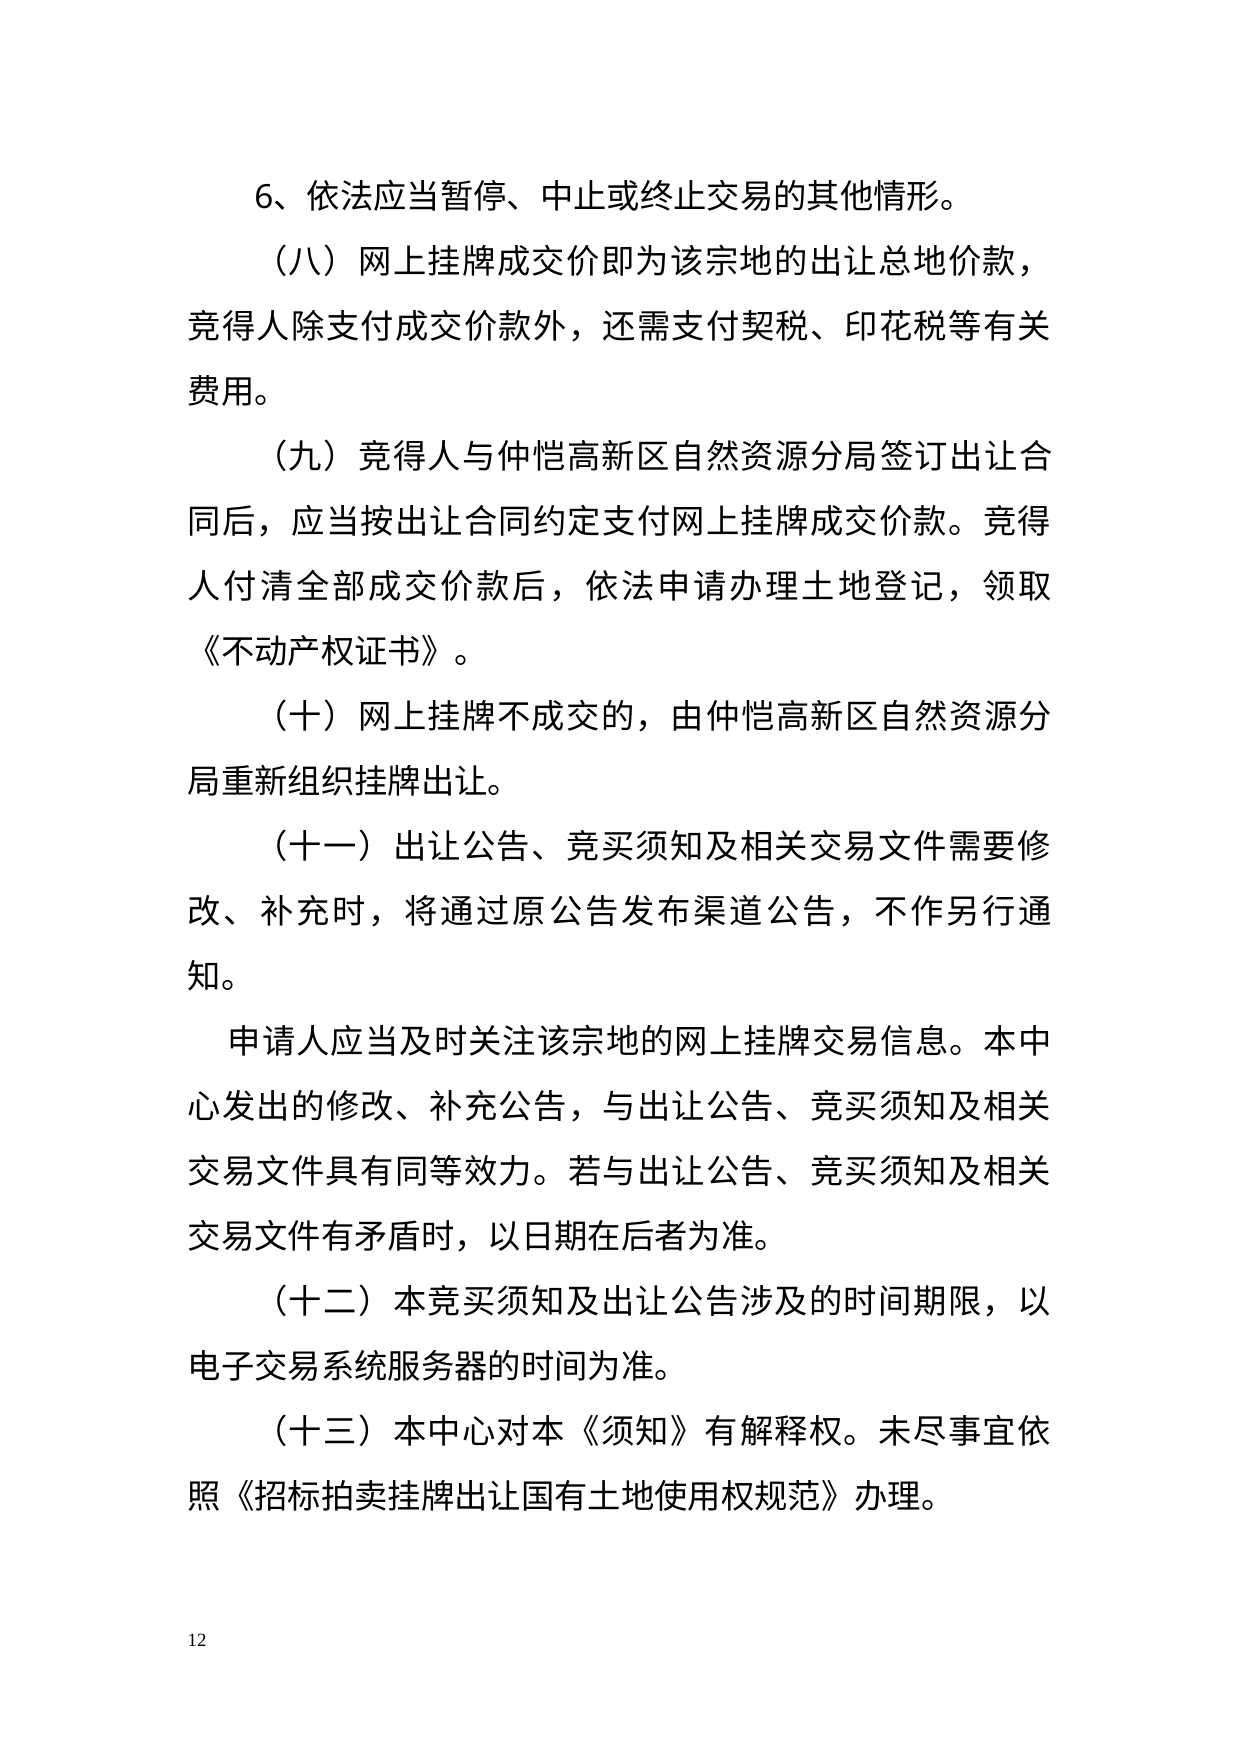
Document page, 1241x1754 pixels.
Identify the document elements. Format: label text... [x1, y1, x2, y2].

text （十三）本中心对本《须知》有解释权。未尽事宜依照《招标拍卖挂牌出让国有土地使用权规范》办理。 [187, 1397, 1053, 1527]
text （十一）出让公告、竞买须知及相关交易文件需要修改、补充时，将通过原公告发布渠道公告，不作另行通知。 [187, 812, 1053, 1007]
text （八）网上挂牌成交价即为该宗地的出让总地价款，竞得人除支付成交价款外，还需支付契税、印花税等有关费用。 [187, 227, 1053, 422]
text （九）竞得人与仲恺高新区自然资源分局签订出让合同后，应当按出让合同约定支付网上挂牌成交价款。竞得人付清全部成交价款后，依法申请办理土地登记，领取《不动产权证书》。 [187, 422, 1053, 682]
text 申请人应当及时关注该宗地的网上挂牌交易信息。本中心发出的修改、补充公告，与出让公告、竞买须知及相关交易文件具有同等效力。若与出让公告、竞买须知及相关交易文件有矛盾时，以日期在后者为准。 [187, 1007, 1053, 1267]
text （十二）本竞买须知及出让公告涉及的时间期限，以电子交易系统服务器的时间为准。 [187, 1267, 1053, 1397]
text 6、依法应当暂停、中止或终止交易的其他情形。 [187, 162, 1053, 227]
text （十）网上挂牌不成交的，由仲恺高新区自然资源分局重新组织挂牌出让。 [187, 682, 1053, 812]
